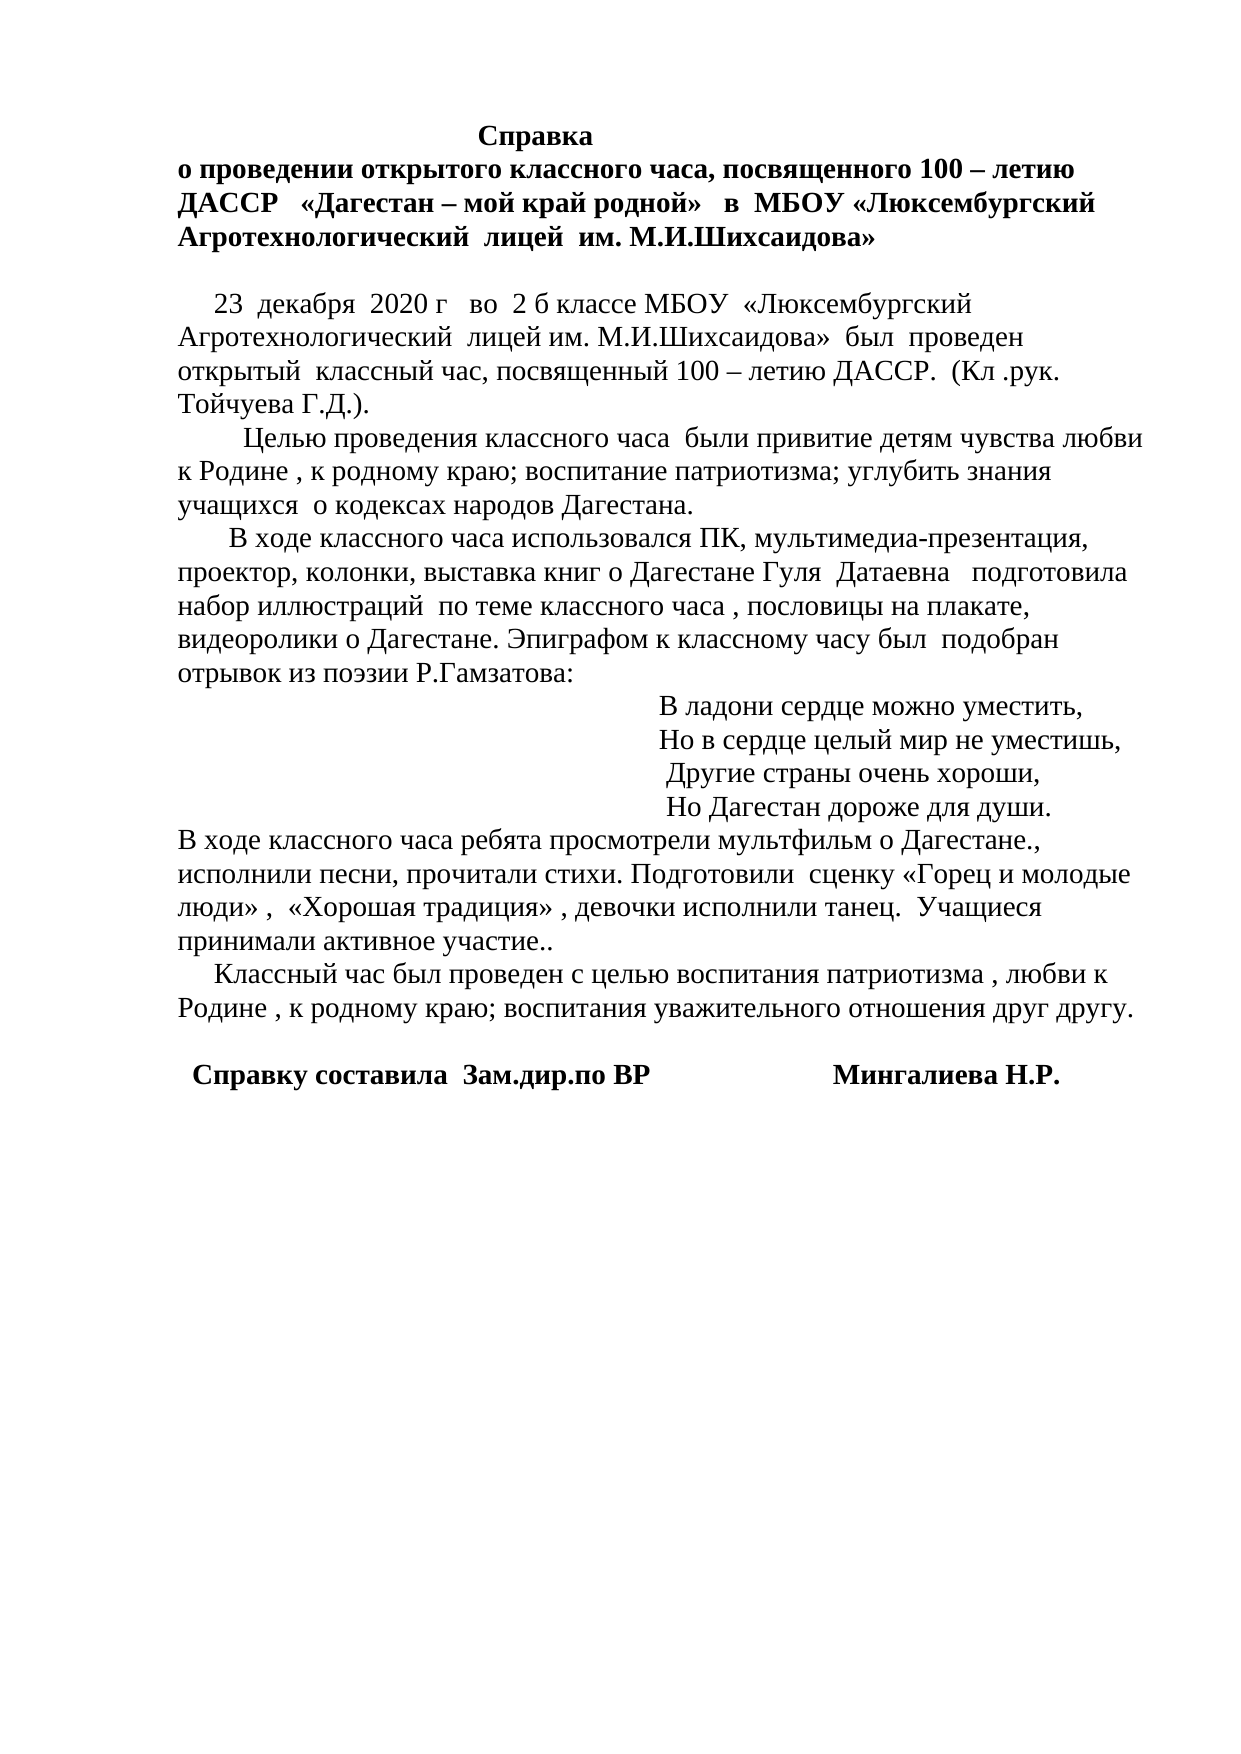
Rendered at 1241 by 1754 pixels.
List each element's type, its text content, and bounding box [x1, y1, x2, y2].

text В ходе классного часа ребята просмотрели мультфильм о Дагестане., исполнили песни, прочитали стихи. Подготовили сценку «Горец и молодые люди» , «Хорошая традиция» , девочки исполнили танец. Учащиеся принимали активное участие.. [177, 822, 1152, 957]
text Справка [177, 118, 1152, 152]
text Но в сердце целый мир не уместишь, [177, 722, 1152, 755]
text В ходе классного часа использовался ПК, мультимедиа-презентация, проектор, колонки, выставка книг о Дагестане Гуля Датаевна подготовила набор иллюстраций по теме классного часа , пословицы на плакате, видеоролики о Дагестане. Эпиграфом к классному часу был подобран отрывок из поэзии Р.Гамзатова: [177, 521, 1152, 688]
text Но Дагестан дороже для души. [177, 789, 1152, 822]
text Целью проведения классного часа были привитие детям чувства любви к Родине , к родному краю; воспитание патриотизма; углубить знания учащихся о кодексах народов Дагестана. [177, 420, 1152, 521]
text о проведении открытого классного часа, посвященного 100 – летию ДАССР «Дагестан – мой край родной» в МБОУ «Люксембургский Агротехнологический лицей им. М.И.Шихсаидова» [177, 152, 1152, 252]
text В ладони сердце можно уместить, [177, 688, 1152, 722]
text Классный час был проведен с целью воспитания патриотизма , любви к Родине , к родному краю; воспитания уважительного отношения друг другу. [177, 957, 1152, 1024]
text Справку составила Зам.дир.по ВР Мингалиева Н.Р. [177, 1057, 1152, 1091]
text 23 декабря 2020 г во 2 б классе МБОУ «Люксембургский Агротехнологический лицей им. М.И.Шихсаидова» был проведен открытый классный час, посвященный 100 – летию ДАССР. (Кл .рук. Тойчуева Г.Д.). [177, 286, 1152, 420]
text Другие страны очень хороши, [177, 755, 1152, 789]
